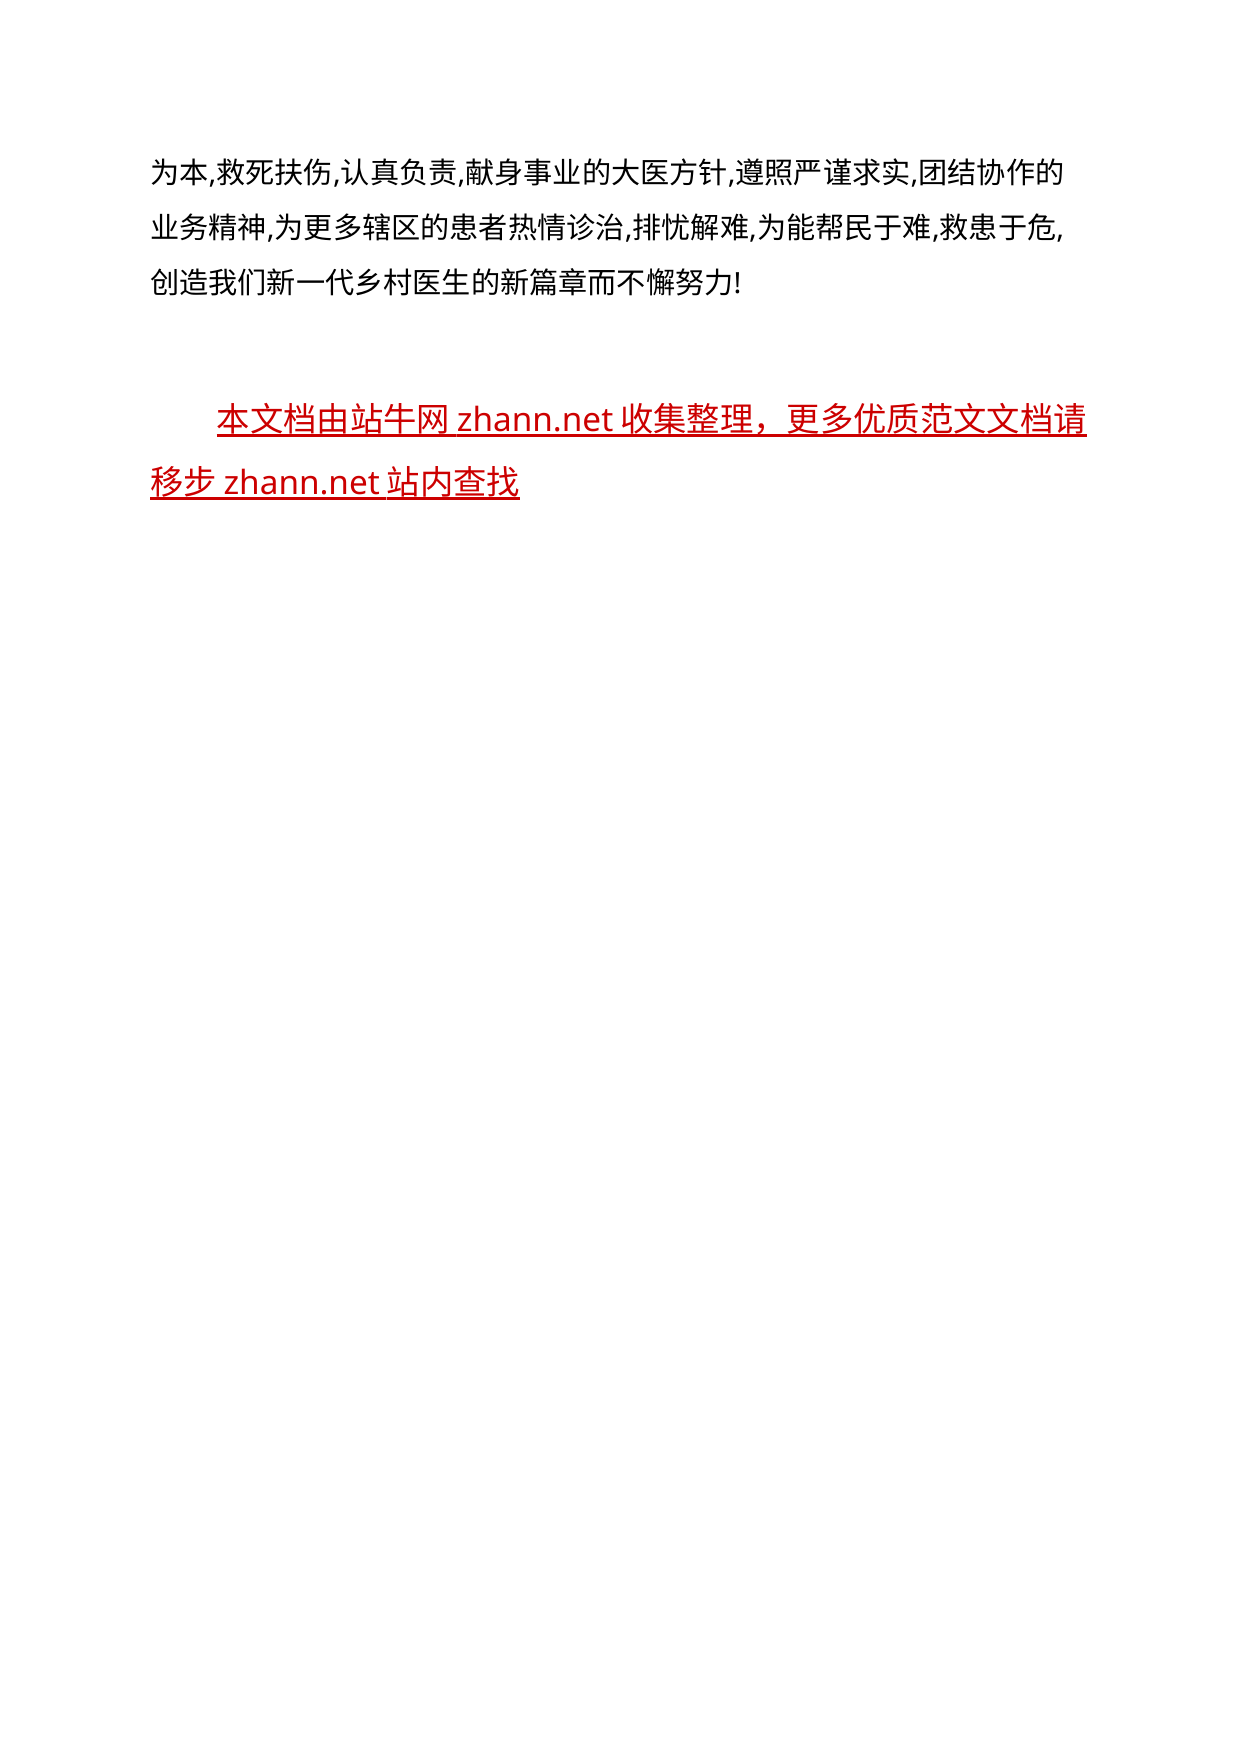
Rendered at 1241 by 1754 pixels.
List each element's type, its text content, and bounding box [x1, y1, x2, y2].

text 本文档由站牛网zhann.net收集整理，更多优质范文文档请移步zhann.net站内查找 [150, 393, 1090, 504]
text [150, 150, 1090, 302]
